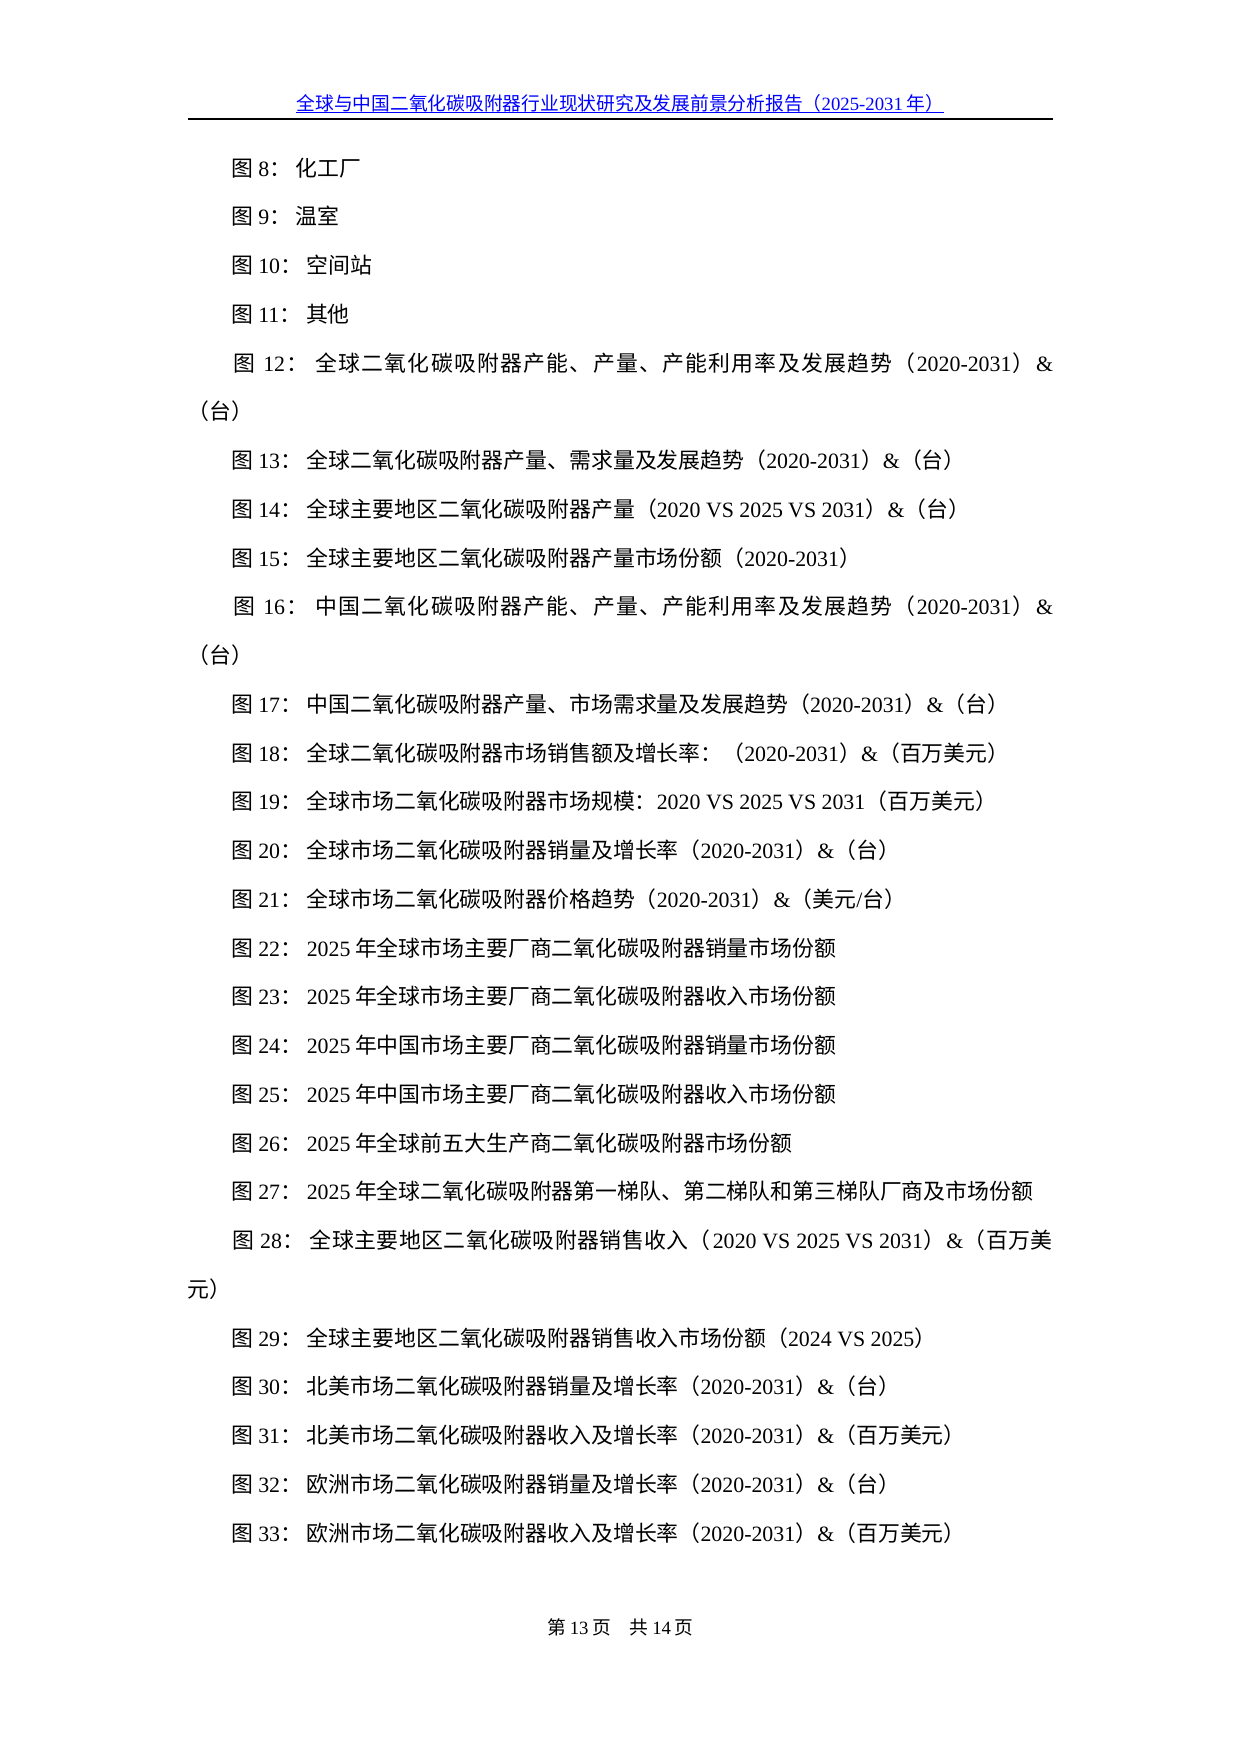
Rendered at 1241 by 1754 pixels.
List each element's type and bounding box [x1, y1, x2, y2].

text [187, 150, 1053, 1548]
